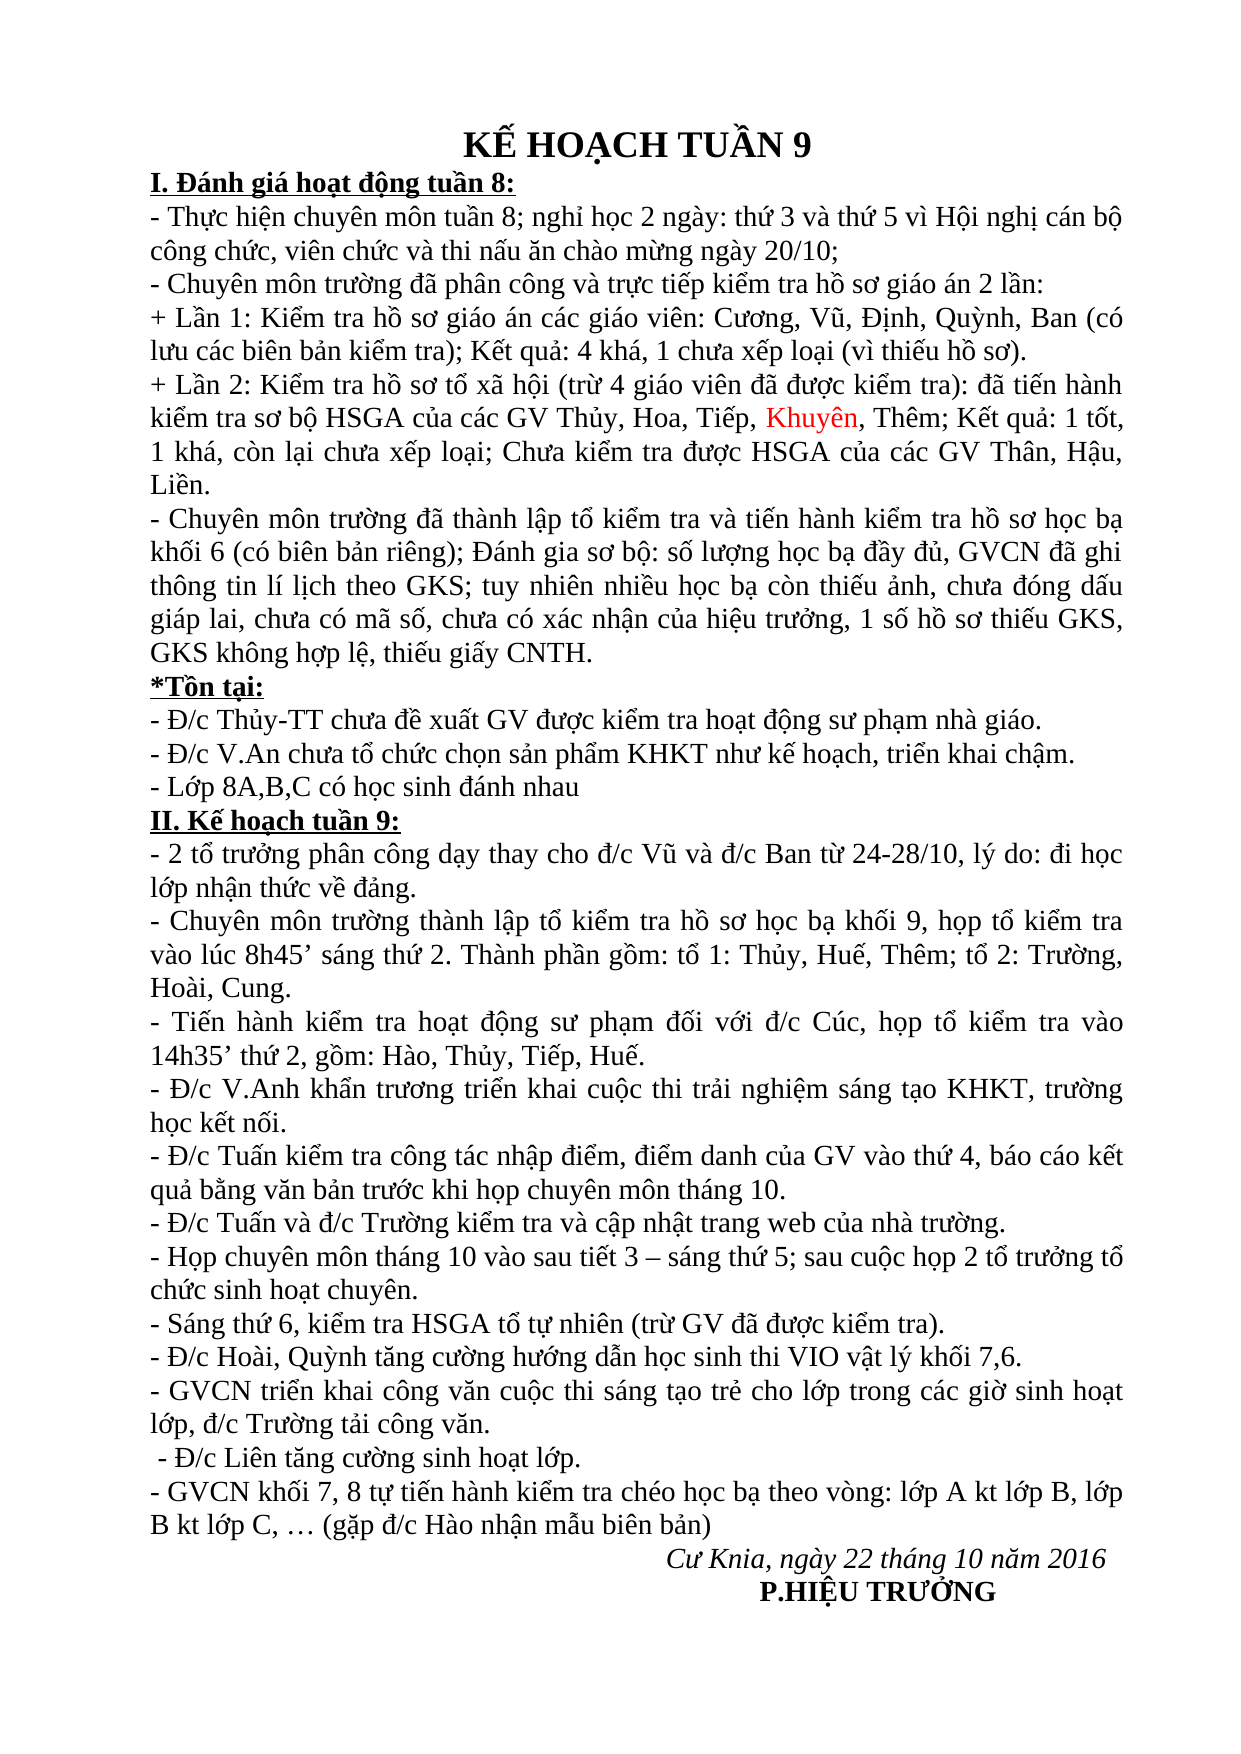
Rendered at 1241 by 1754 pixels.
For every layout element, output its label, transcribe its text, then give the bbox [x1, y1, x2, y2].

text I. Đánh giá hoạt động tuần 8: [150, 166, 1125, 199]
text - Lớp 8A,B,C có học sinh đánh nhau [150, 769, 1125, 803]
text - Chuyên môn trường đã phân công và trực tiếp kiểm tra hồ sơ giáo án 2 lần: [150, 266, 1125, 300]
text Cư Knia, ngày 22 tháng 10 năm 2016 [150, 1541, 1125, 1574]
text - GVCN khối 7, 8 tự tiến hành kiểm tra chéo học bạ theo vòng: lớp A kt lớp B, lớp B kt lớp C, … (gặp đ/c Hào nhận mẫu biên bản) [150, 1474, 1125, 1541]
text - Tiến hành kiểm tra hoạt động sư phạm đối với đ/c Cúc, họp tổ kiểm tra vào 14h35’ thứ 2, gồm: Hào, Thủy, Tiếp, Huế. [150, 1004, 1125, 1071]
text - Đ/c V.Anh khẩn trương triển khai cuộc thi trải nghiệm sáng tạo KHKT, trường học kết nối. [150, 1071, 1125, 1138]
text - Đ/c Tuấn kiểm tra công tác nhập điểm, điểm danh của GV vào thứ 4, báo cáo kết quả bằng văn bản trước khi họp chuyên môn tháng 10. [150, 1138, 1125, 1205]
text - Đ/c Hoài, Quỳnh tăng cường hướng dẫn học sinh thi VIO vật lý khối 7,6. [150, 1339, 1125, 1373]
text + Lần 2: Kiểm tra hồ sơ tổ xã hội (trừ 4 giáo viên đã được kiểm tra): đã tiến hành kiểm tra sơ bộ HSGA của các GV Thủy, Hoa, Tiếp, Khuyên, Thêm; Kết quả: 1 tốt, 1 khá, còn lại chưa xếp loại; Chưa kiểm tra được HSGA của các GV Thân, Hậu, Liền. [150, 367, 1125, 501]
text - 2 tổ trưởng phân công dạy thay cho đ/c Vũ và đ/c Ban từ 24-28/10, lý do: đi học lớp nhận thức về đảng. [150, 836, 1125, 903]
text - Chuyên môn trường đã thành lập tổ kiểm tra và tiến hành kiểm tra hồ sơ học bạ khối 6 (có biên bản riêng); Đánh gia sơ bộ: số lượng học bạ đầy đủ, GVCN đã ghi thông tin lí lịch theo GKS; tuy nhiên nhiều học bạ còn thiếu ảnh, chưa đóng dấu giáp lai, chưa có mã số, chưa có xác nhận của hiệu trưởng, 1 số hồ sơ thiếu GKS, GKS không hợp lệ, thiếu giấy CNTH. [150, 501, 1125, 669]
text - GVCN triển khai công văn cuộc thi sáng tạo trẻ cho lớp trong các giờ sinh hoạt lớp, đ/c Trường tải công văn. [150, 1373, 1125, 1440]
text - Đ/c Tuấn và đ/c Trường kiểm tra và cập nhật trang web của nhà trường. [150, 1205, 1125, 1239]
text - Sáng thứ 6, kiểm tra HSGA tổ tự nhiên (trừ GV đã được kiểm tra). [150, 1306, 1125, 1339]
text KẾ HOẠCH TUẦN 9 [150, 122, 1125, 166]
text - Chuyên môn trường thành lập tổ kiểm tra hồ sơ học bạ khối 9, họp tổ kiểm tra vào lúc 8h45’ sáng thứ 2. Thành phần gồm: tổ 1: Thủy, Huế, Thêm; tổ 2: Trường, Hoài, Cung. [150, 903, 1125, 1004]
text - Đ/c V.An chưa tổ chức chọn sản phẩm KHKT như kế hoạch, triển khai chậm. [150, 736, 1125, 769]
text - Thực hiện chuyên môn tuần 8; nghỉ học 2 ngày: thứ 3 và thứ 5 vì Hội nghị cán bộ công chức, viên chức và thi nấu ăn chào mừng ngày 20/10; [150, 199, 1125, 266]
text - Họp chuyên môn tháng 10 vào sau tiết 3 – sáng thứ 5; sau cuộc họp 2 tổ trưởng tổ chức sinh hoạt chuyên. [150, 1239, 1125, 1306]
text *Tồn tại: [150, 669, 1125, 702]
text II. Kế hoạch tuần 9: [150, 803, 1125, 836]
text + Lần 1: Kiểm tra hồ sơ giáo án các giáo viên: Cương, Vũ, Định, Quỳnh, Ban (có lưu các biên bản kiểm tra); Kết quả: 4 khá, 1 chưa xếp loại (vì thiếu hồ sơ). [150, 300, 1125, 367]
text P.HIỆU TRƯỞNG [150, 1574, 1125, 1608]
text - Đ/c Liên tăng cường sinh hoạt lớp. [150, 1440, 1125, 1474]
text - Đ/c Thủy-TT chưa đề xuất GV được kiểm tra hoạt động sư phạm nhà giáo. [150, 702, 1125, 736]
